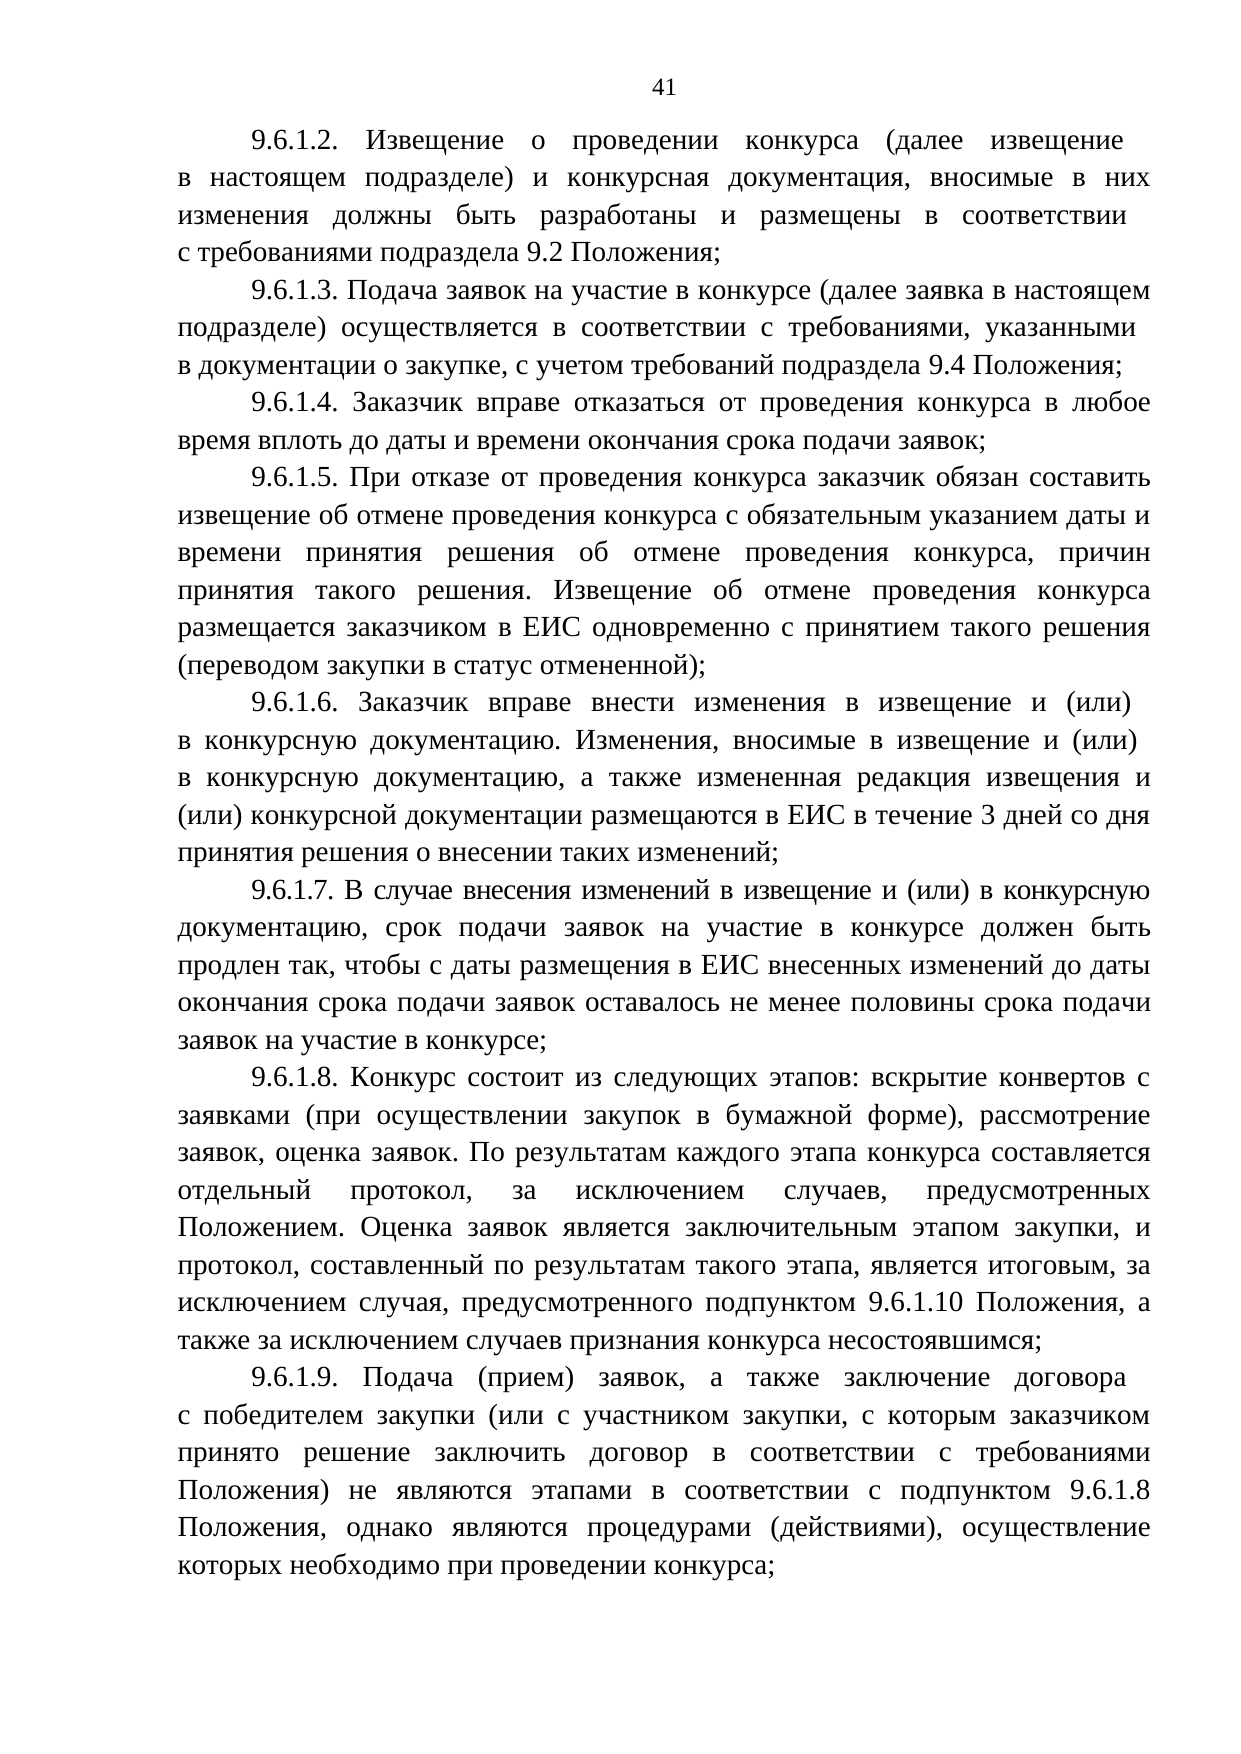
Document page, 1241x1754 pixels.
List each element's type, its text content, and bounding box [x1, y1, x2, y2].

text 9.6.1.3. Подача заявок на участие в конкурсе (далее заявка в настоящем подразделе) осуществляется в соответствии с требованиями, указанными в документации о закупке, с учетом требований подраздела 9.4 Положения; [177, 268, 1152, 381]
text 9.6.1.6. Заказчик вправе внести изменения в извещение и (или) в конкурсную документацию. Изменения, вносимые в извещение и (или) в конкурсную документацию, а также измененная редакция извещения и (или) конкурсной документации размещаются в ЕИС в течение 3 дней со дня принятия решения о внесении таких изменений; [177, 681, 1152, 868]
text 9.6.1.5. При отказе от проведения конкурса заказчик обязан составить извещение об отмене проведения конкурса с обязательным указанием даты и времени принятия решения об отмене проведения конкурса, причин принятия такого решения. Извещение об отмене проведения конкурса размещается заказчиком в ЕИС одновременно с принятием такого решения (переводом закупки в статус отмененной); [177, 456, 1152, 681]
text 9.6.1.8. Конкурс состоит из следующих этапов: вскрытие конвертов с заявками (при осуществлении закупок в бумажной форме), рассмотрение заявок, оценка заявок. По результатам каждого этапа конкурса составляется отдельный протокол, за исключением случаев, предусмотренных Положением. Оценка заявок является заключительным этапом закупки, и протокол, составленный по результатам такого этапа, является итоговым, за исключением случая, предусмотренного подпунктом 9.6.1.10 Положения, а также за исключением случаев признания конкурса несостоявшимся; [177, 1056, 1152, 1356]
text 9.6.1.2. Извещение о проведении конкурса (далее извещение в настоящем подразделе) и конкурсная документация, вносимые в них изменения должны быть разработаны и размещены в соответствии с требованиями подраздела 9.2 Положения; [177, 118, 1152, 268]
text 9.6.1.4. Заказчик вправе отказаться от проведения конкурса в любое время вплоть до даты и времени окончания срока подачи заявок; [177, 381, 1152, 456]
text 9.6.1.7. В случае внесения изменений в извещение и (или) в конкурсную документацию, срок подачи заявок на участие в конкурсе должен быть продлен так, чтобы с даты размещения в ЕИС внесенных изменений до даты окончания срока подачи заявок оставалось не менее половины срока подачи заявок на участие в конкурсе; [177, 868, 1152, 1056]
text 9.6.1.9. Подача (прием) заявок, а также заключение договора с победителем закупки (или с участником закупки, с которым заказчиком принято решение заключить договор в соответствии с требованиями Положения) не являются этапами в соответствии с подпунктом 9.6.1.8 Положения, однако являются процедурами (действиями), осуществление которых необходимо при проведении конкурса; [177, 1356, 1152, 1581]
